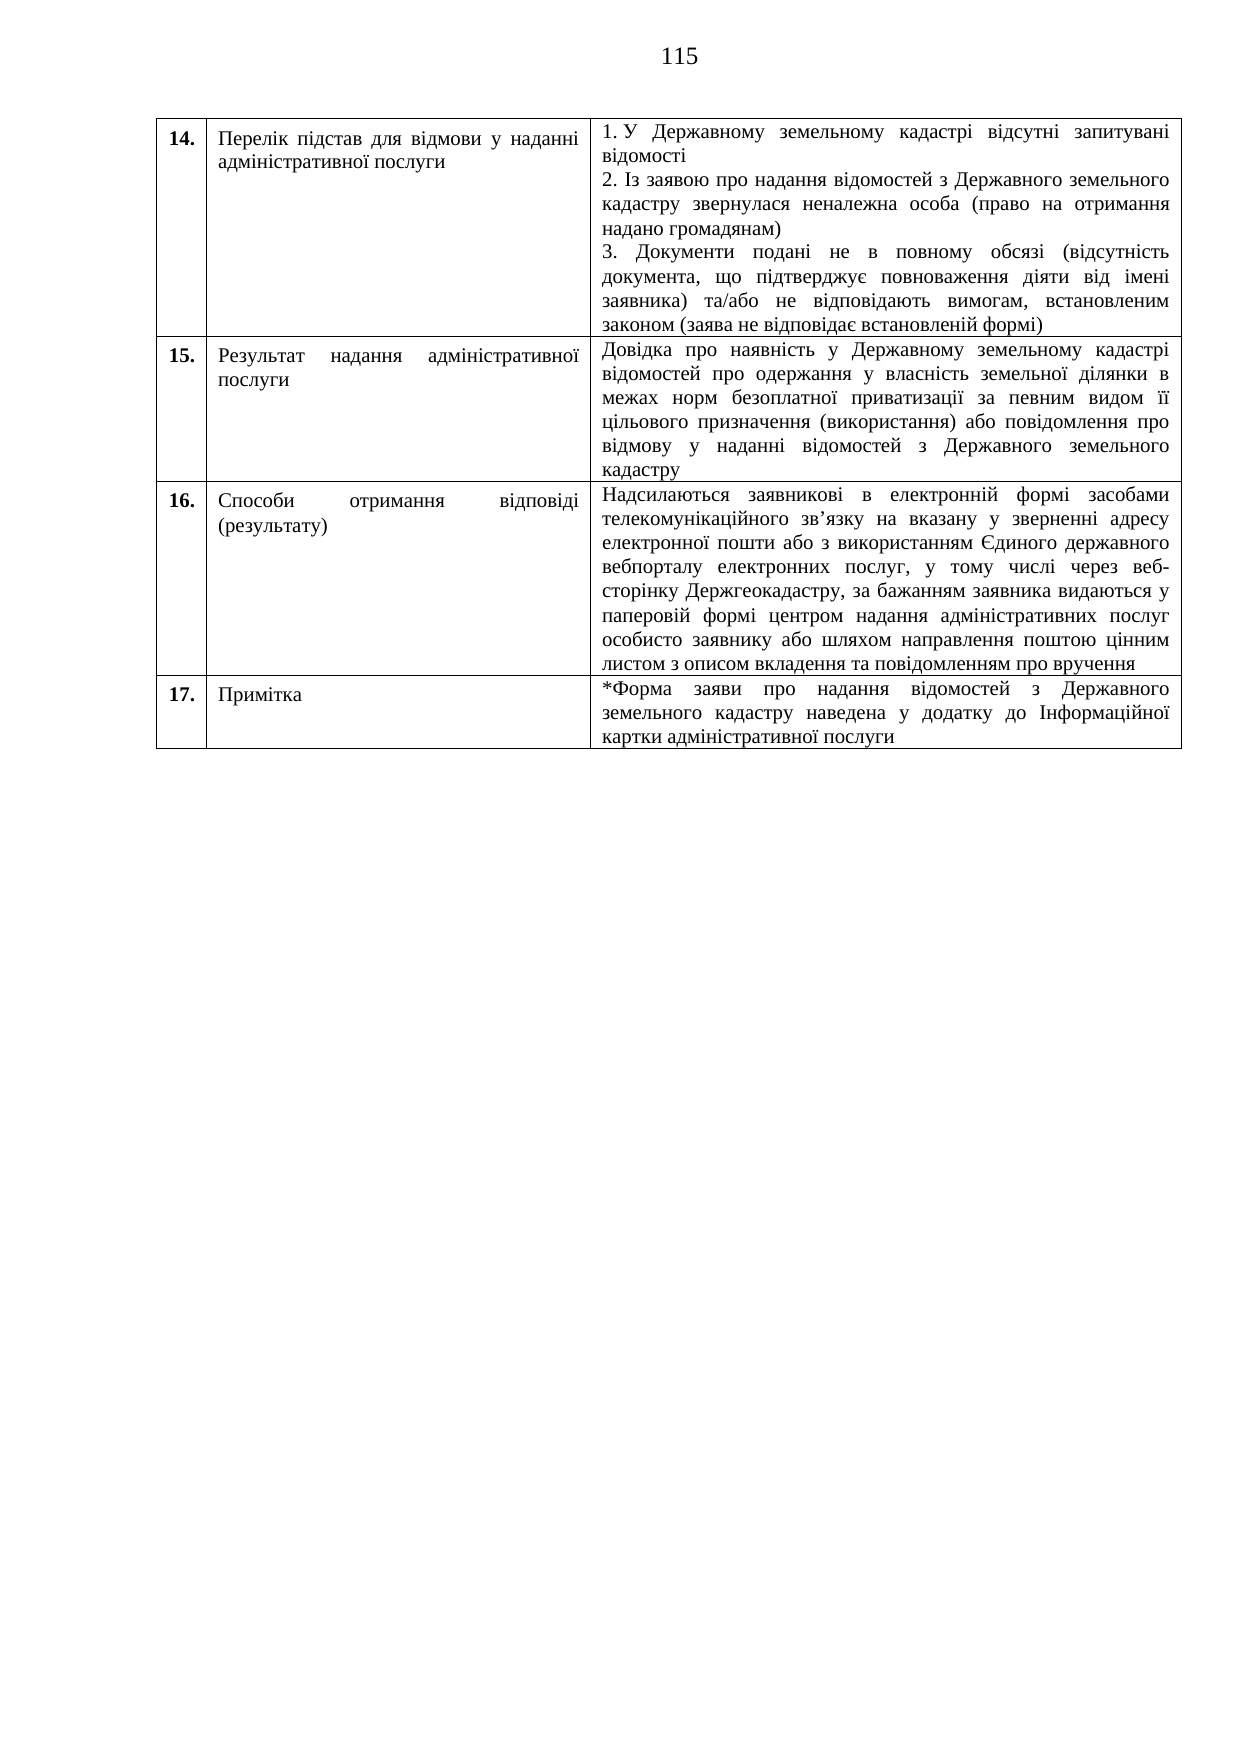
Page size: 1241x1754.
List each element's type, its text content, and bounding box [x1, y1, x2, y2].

table_cell 1. У Державному земельному кадастрі відсутні запитувані відомості 2. Із заявою про надання відомостей з Державного земельного кадастру звернулася неналежна особа (право на отримання надано громадянам) 3. Документи подані не в повному обсязі (відсутність документа, що підтверджує повноваження діяти від імені заявника) та/або не відповідають вимогам, встановленим законом (заява не відповідає встановленій формі) [591, 119, 1181, 336]
table_cell 14. [157, 119, 206, 336]
table_cell Примітка [207, 676, 590, 748]
table_cell Довідка про наявність у Державному земельному кадастрі відомостей про одержання у власність земельної ділянки в межах норм безоплатної приватизації за певним видом її цільового призначення (використання) або повідомлення про відмову у наданні відомостей з Державного земельного кадастру [591, 337, 1181, 481]
table_cell 15. [157, 337, 206, 481]
table_cell Способи отримання відповіді (результату) [207, 482, 590, 675]
table_cell 16. [157, 482, 206, 675]
table_cell Результат надання адміністративної послуги [207, 337, 590, 481]
table_cell Надсилаються заявникові в електронній формі засобами телекомунікаційного зв’язку на вказану у зверненні адресу електронної пошти або з використанням Єдиного державного вебпорталу електронних послуг, у тому числі через веб-сторінку Держгеокадастру, за бажанням заявника видаються у паперовій формі центром надання адміністративних послуг особисто заявнику або шляхом направлення поштою цінним листом з описом вкладення та повідомленням про вручення [591, 482, 1181, 675]
table_cell *Форма заяви про надання відомостей з Державного земельного кадастру наведена у додатку до Інформаційної картки адміністративної послуги [591, 676, 1181, 748]
table_cell Перелік підстав для відмови у наданні адміністративної послуги [207, 119, 590, 336]
table_cell 17. [157, 676, 206, 748]
